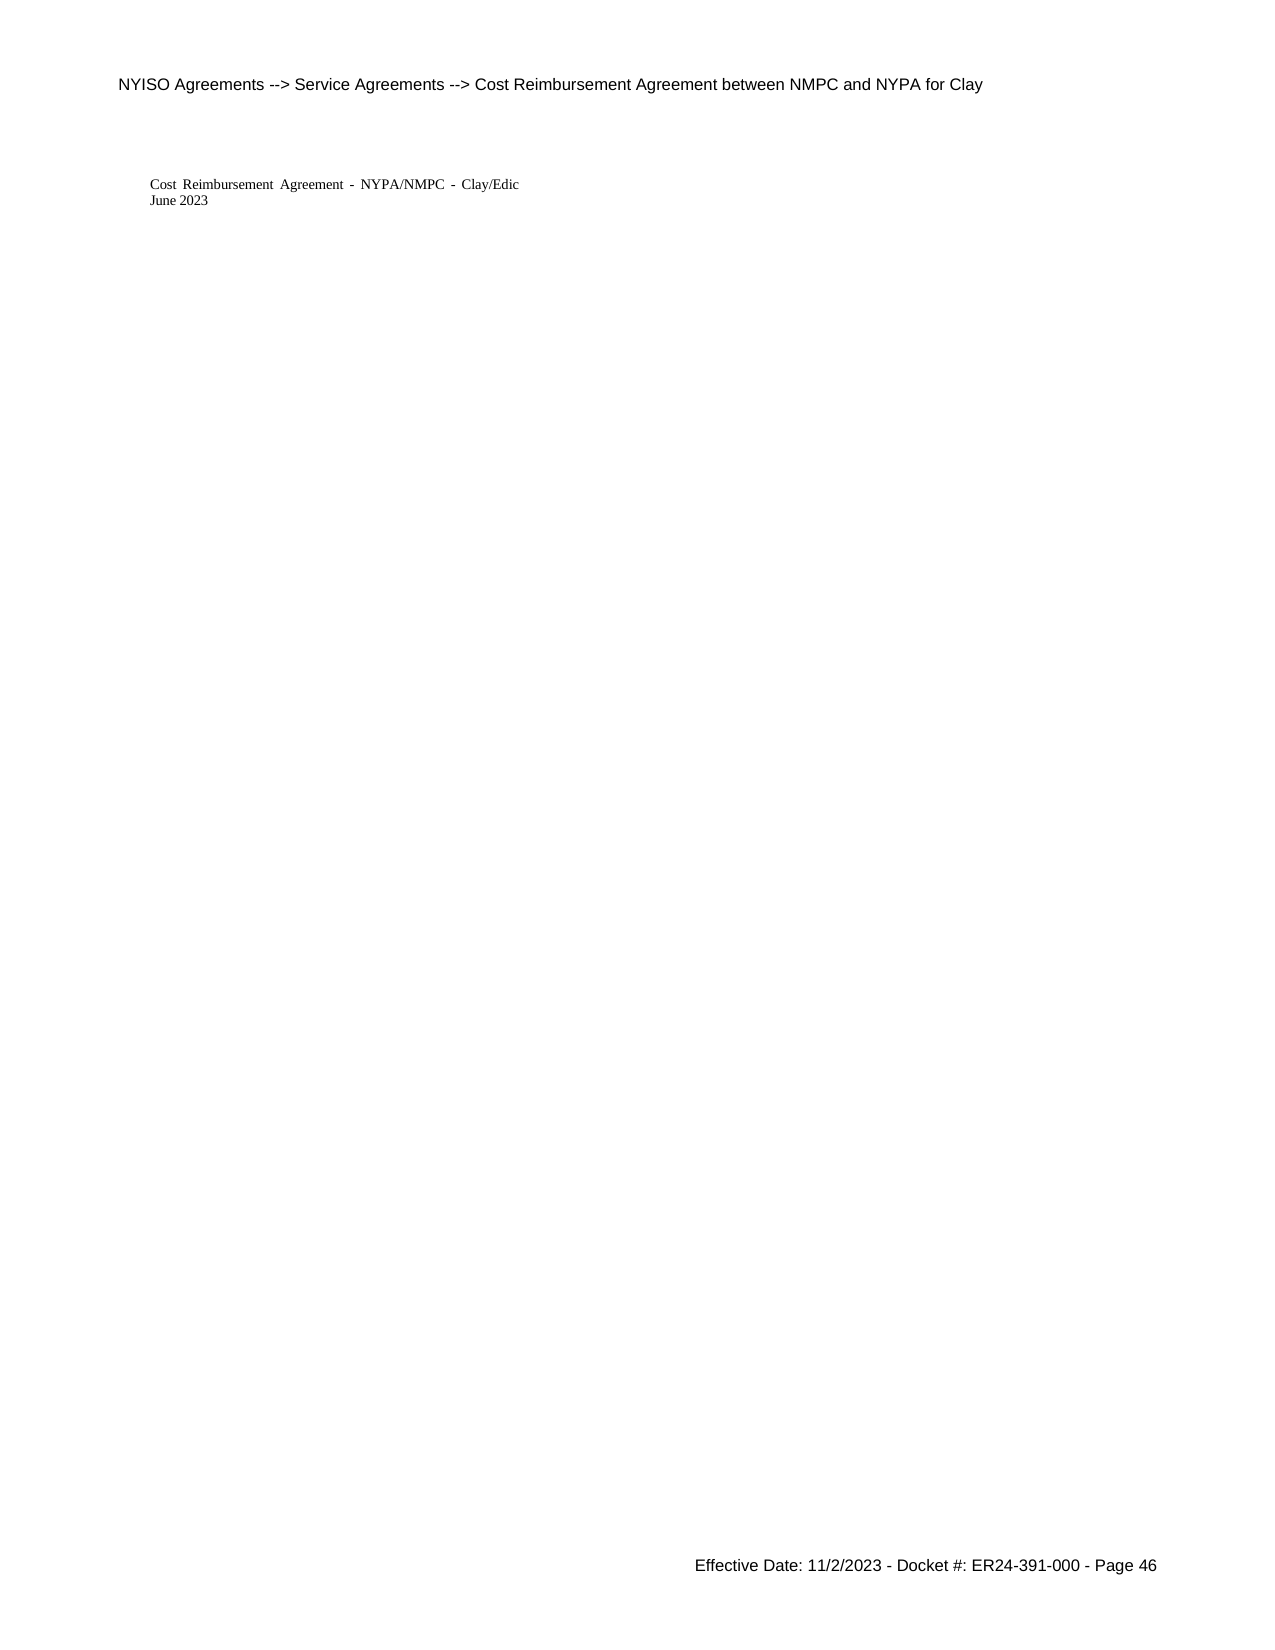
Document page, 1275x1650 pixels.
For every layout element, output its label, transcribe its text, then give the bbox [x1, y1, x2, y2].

text Cost Reimbursement Agreement - NYPA/NMPC - Clay/Edic June 2023 [150, 176, 526, 209]
